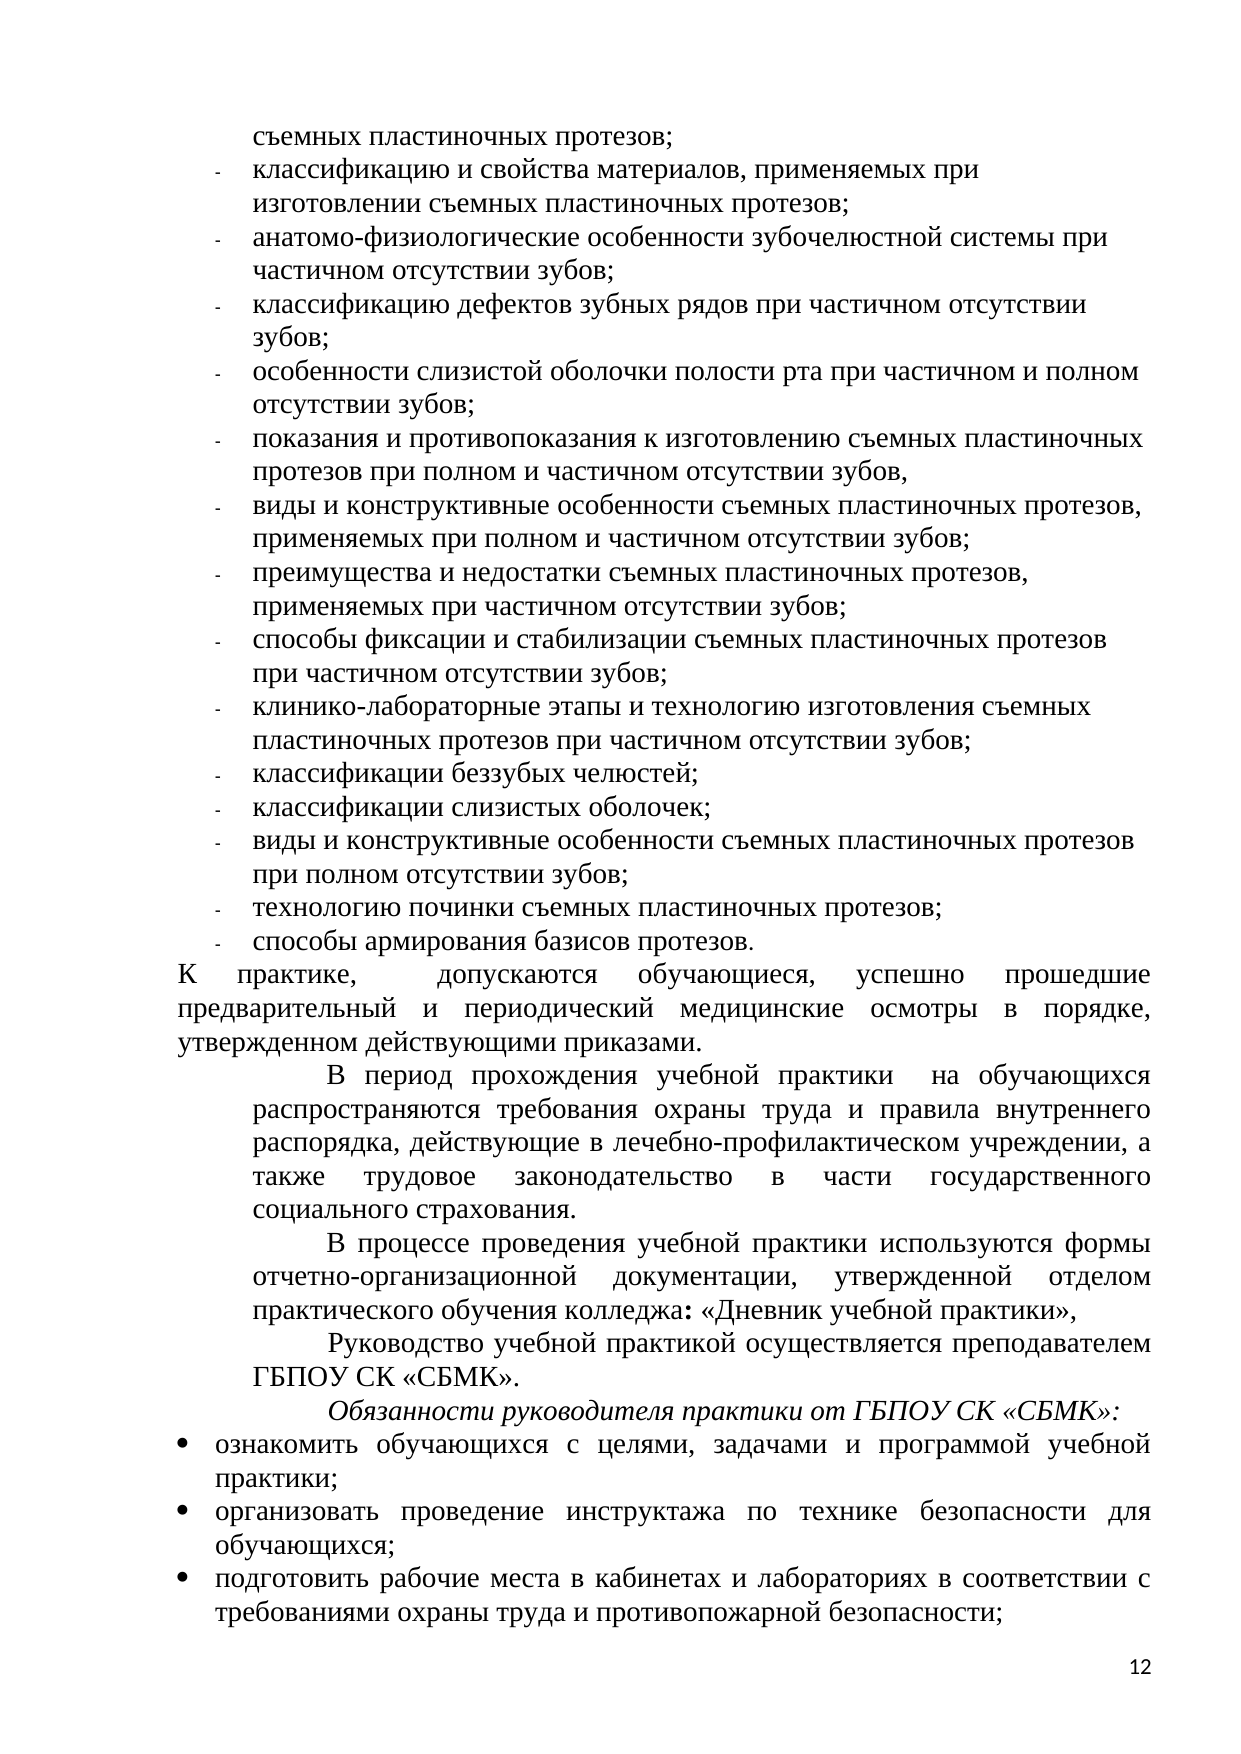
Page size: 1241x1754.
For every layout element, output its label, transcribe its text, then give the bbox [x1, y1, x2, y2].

list анатомо-физиологические особенности зубочелюстной системы при частичном отсутствии зубов; [215, 219, 1152, 286]
text В период прохождения учебной практики на обучающихся распространяются требования охраны труда и правила внутреннего распорядка, действующие в лечебно-профилактическом учреждении, а также трудовое законодательство в части государственного социального страхования. [252, 1057, 1152, 1225]
text К практике, допускаются обучающиеся, успешно прошедшие предварительный и периодический медицинские осмотры в порядке, утвержденном действующими приказами. [177, 957, 1152, 1057]
text В процессе проведения учебной практики используются формы отчетно-организационной документации, утвержденной отделом практического обучения колледжа: «Дневник учебной практики», [252, 1225, 1152, 1326]
list способы армирования базисов протезов. [215, 923, 1152, 957]
text Обязанности руководителя практики от ГБПОУ СК «СБМК»: [252, 1393, 1152, 1426]
list виды и конструктивные особенности съемных пластиночных протезов, применяемых при полном и частичном отсутствии зубов; [215, 487, 1152, 554]
list классификации беззубых челюстей; [215, 755, 1152, 789]
list классификацию и свойства материалов, применяемых при изготовлении съемных пластиночных протезов; [215, 152, 1152, 219]
list технологию починки съемных пластиночных протезов; [215, 889, 1152, 923]
list подготовить рабочие места в кабинетах и лабораториях в соответствии с требованиями охраны труда и противопожарной безопасности; [177, 1561, 1152, 1628]
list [215, 118, 1152, 152]
list классификации слизистых оболочек; [215, 789, 1152, 822]
list виды и конструктивные особенности съемных пластиночных протезов при полном отсутствии зубов; [215, 822, 1152, 889]
list способы фиксации и стабилизации съемных пластиночных протезов при частичном отсутствии зубов; [215, 621, 1152, 688]
list организовать проведение инструктажа по технике безопасности для обучающихся; [177, 1493, 1152, 1561]
list ознакомить обучающихся с целями, задачами и программой учебной практики; [177, 1426, 1152, 1493]
list особенности слизистой оболочки полости рта при частичном и полном отсутствии зубов; [215, 353, 1152, 420]
list классификацию дефектов зубных рядов при частичном отсутствии зубов; [215, 286, 1152, 353]
list клинико-лабораторные этапы и технологию изготовления съемных пластиночных протезов при частичном отсутствии зубов; [215, 688, 1152, 755]
list преимущества и недостатки съемных пластиночных протезов, применяемых при частичном отсутствии зубов; [215, 554, 1152, 621]
text Руководство учебной практикой осуществляется преподавателем ГБПОУ СК «СБМК». [252, 1326, 1152, 1393]
list показания и противопоказания к изготовлению съемных пластиночных протезов при полном и частичном отсутствии зубов, [215, 420, 1152, 487]
